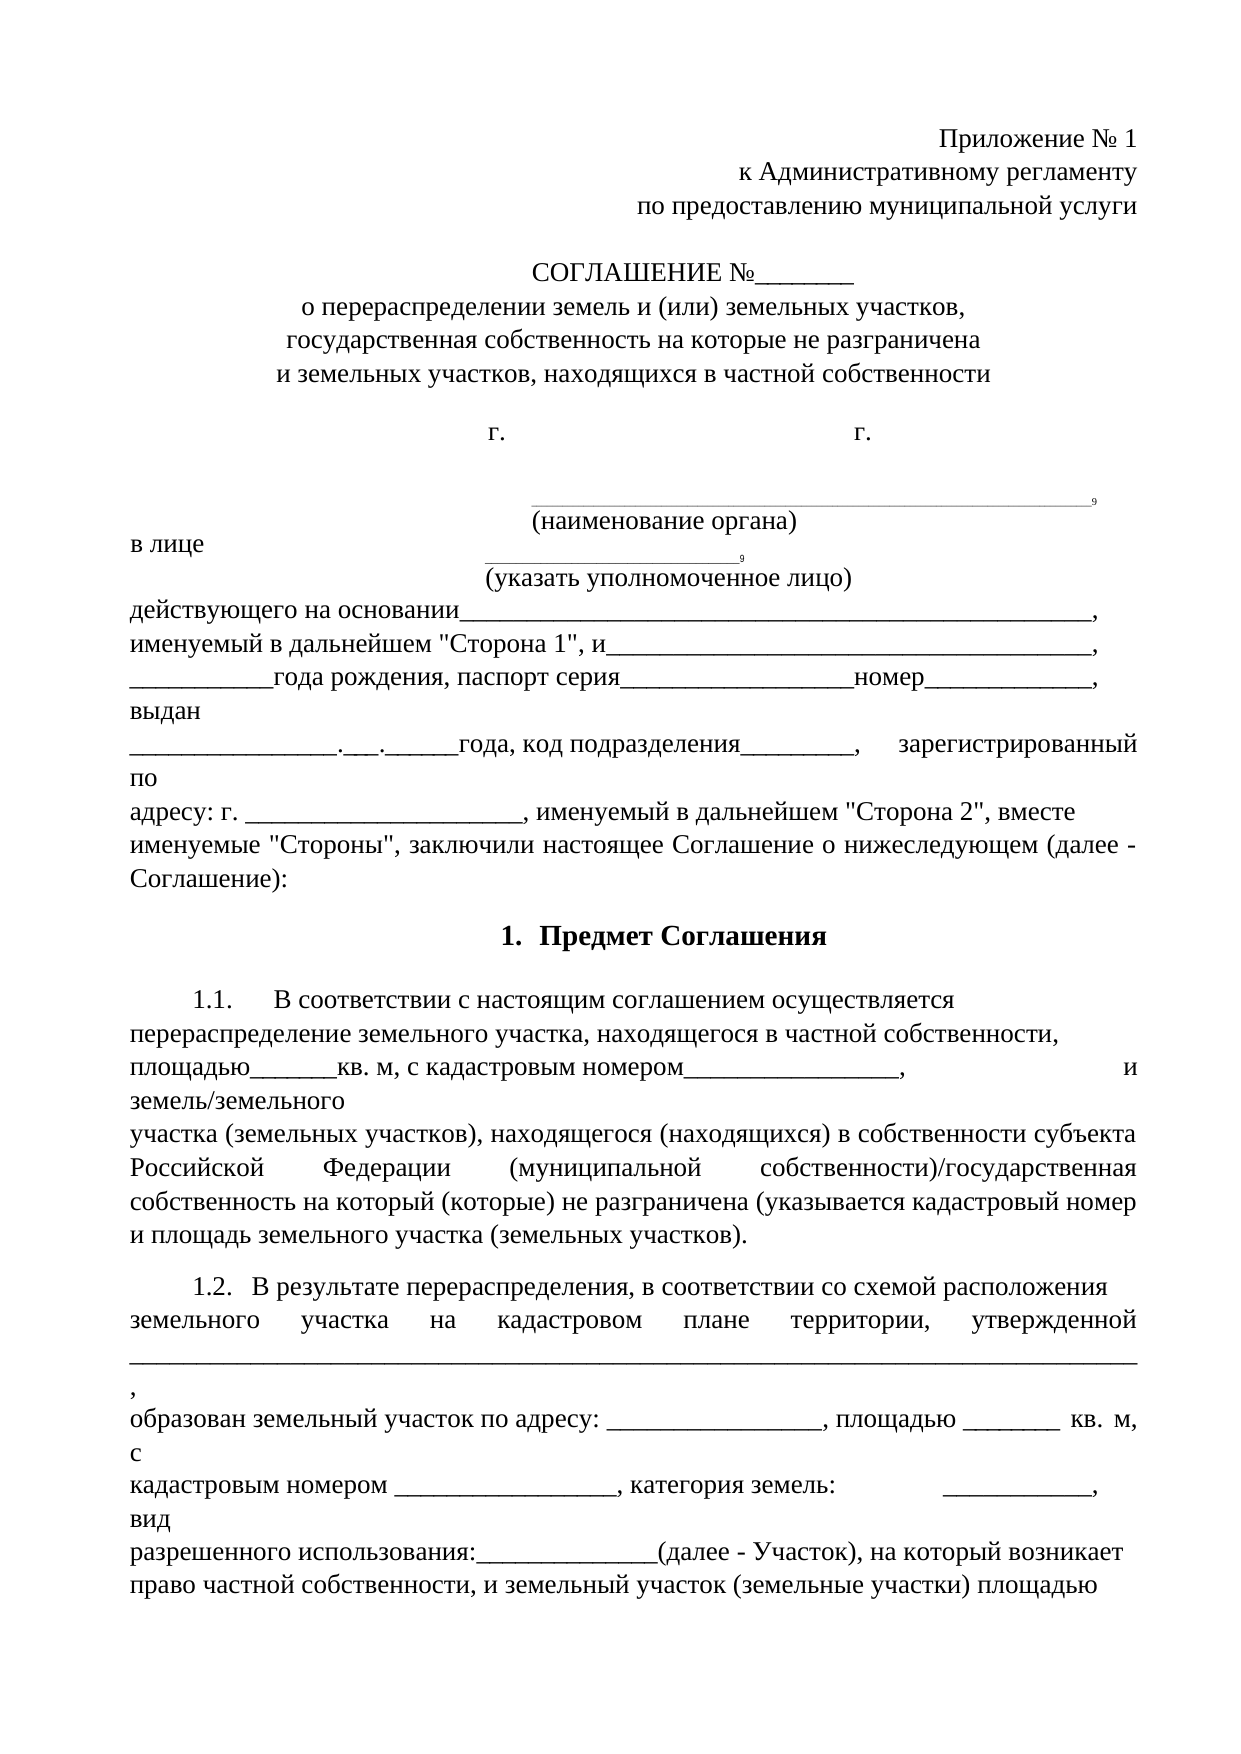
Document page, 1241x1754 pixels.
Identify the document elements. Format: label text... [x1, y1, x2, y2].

text Приложение № 1 [129, 121, 1138, 154]
text (указать уполномоченное лицо) [129, 565, 1138, 592]
text года рождения, паспорт серия номер , выдан [129, 659, 1138, 726]
text право частной собственности, и земельный участок (земельные участки) площадью [129, 1567, 1138, 1600]
text (наименование органа) [532, 507, 1138, 534]
text г. г. [488, 419, 1138, 446]
text СОГЛАШЕНИЕ № [532, 255, 1138, 288]
list В соответствии с настоящим соглашением осуществляется перераспределение земельного участка, находящегося в частной собственности, [129, 982, 1138, 1049]
text участка (земельных участков), находящегося (находящихся) в собственности субъекта Российской Федерации (муниципальной собственности)/государственная собственность на который (которые) не разграничена (указывается кадастровый номер и площадь земельного участка (земельных участков). [129, 1116, 1138, 1250]
text адресу: г. , именуемый в дальнейшем "Сторона 2", вместе [129, 793, 1138, 827]
text образован земельный участок по адресу: , площадью кв. м, с [129, 1402, 1138, 1468]
text к Административному регламенту [242, 154, 1138, 188]
text именуемый в дальнейшем "Сторона 1", и , [129, 625, 1138, 659]
text площадью кв. м, с кадастровым номером , и земель/земельного [129, 1049, 1138, 1116]
text . . года, код подразделения , зарегистрированный по [129, 726, 1138, 793]
text о перераспределении земель и (или) земельных участков, государственная собственность на которые не разграничена и земельных участков, находящихся в частной собственности [129, 288, 1138, 389]
list Предмет Соглашения [500, 922, 1138, 951]
text действующего на основании , [129, 592, 1138, 625]
text именуемые "Стороны", заключили настоящее Соглашение о нижеследующем (далее - Соглашение): [129, 827, 1138, 894]
text 9 [129, 552, 1138, 565]
text кадастровым номером , категория земель: , вид [129, 1468, 1138, 1534]
text разрешенного использования: (далее - Участок), на который возникает [129, 1534, 1138, 1567]
text по предоставлению муниципальной услуги [242, 188, 1138, 221]
list В результате перераспределения, в соответствии со схемой расположения [192, 1269, 1138, 1302]
text земельного участка на кадастровом плане территории, утвержденной , [129, 1302, 1138, 1402]
